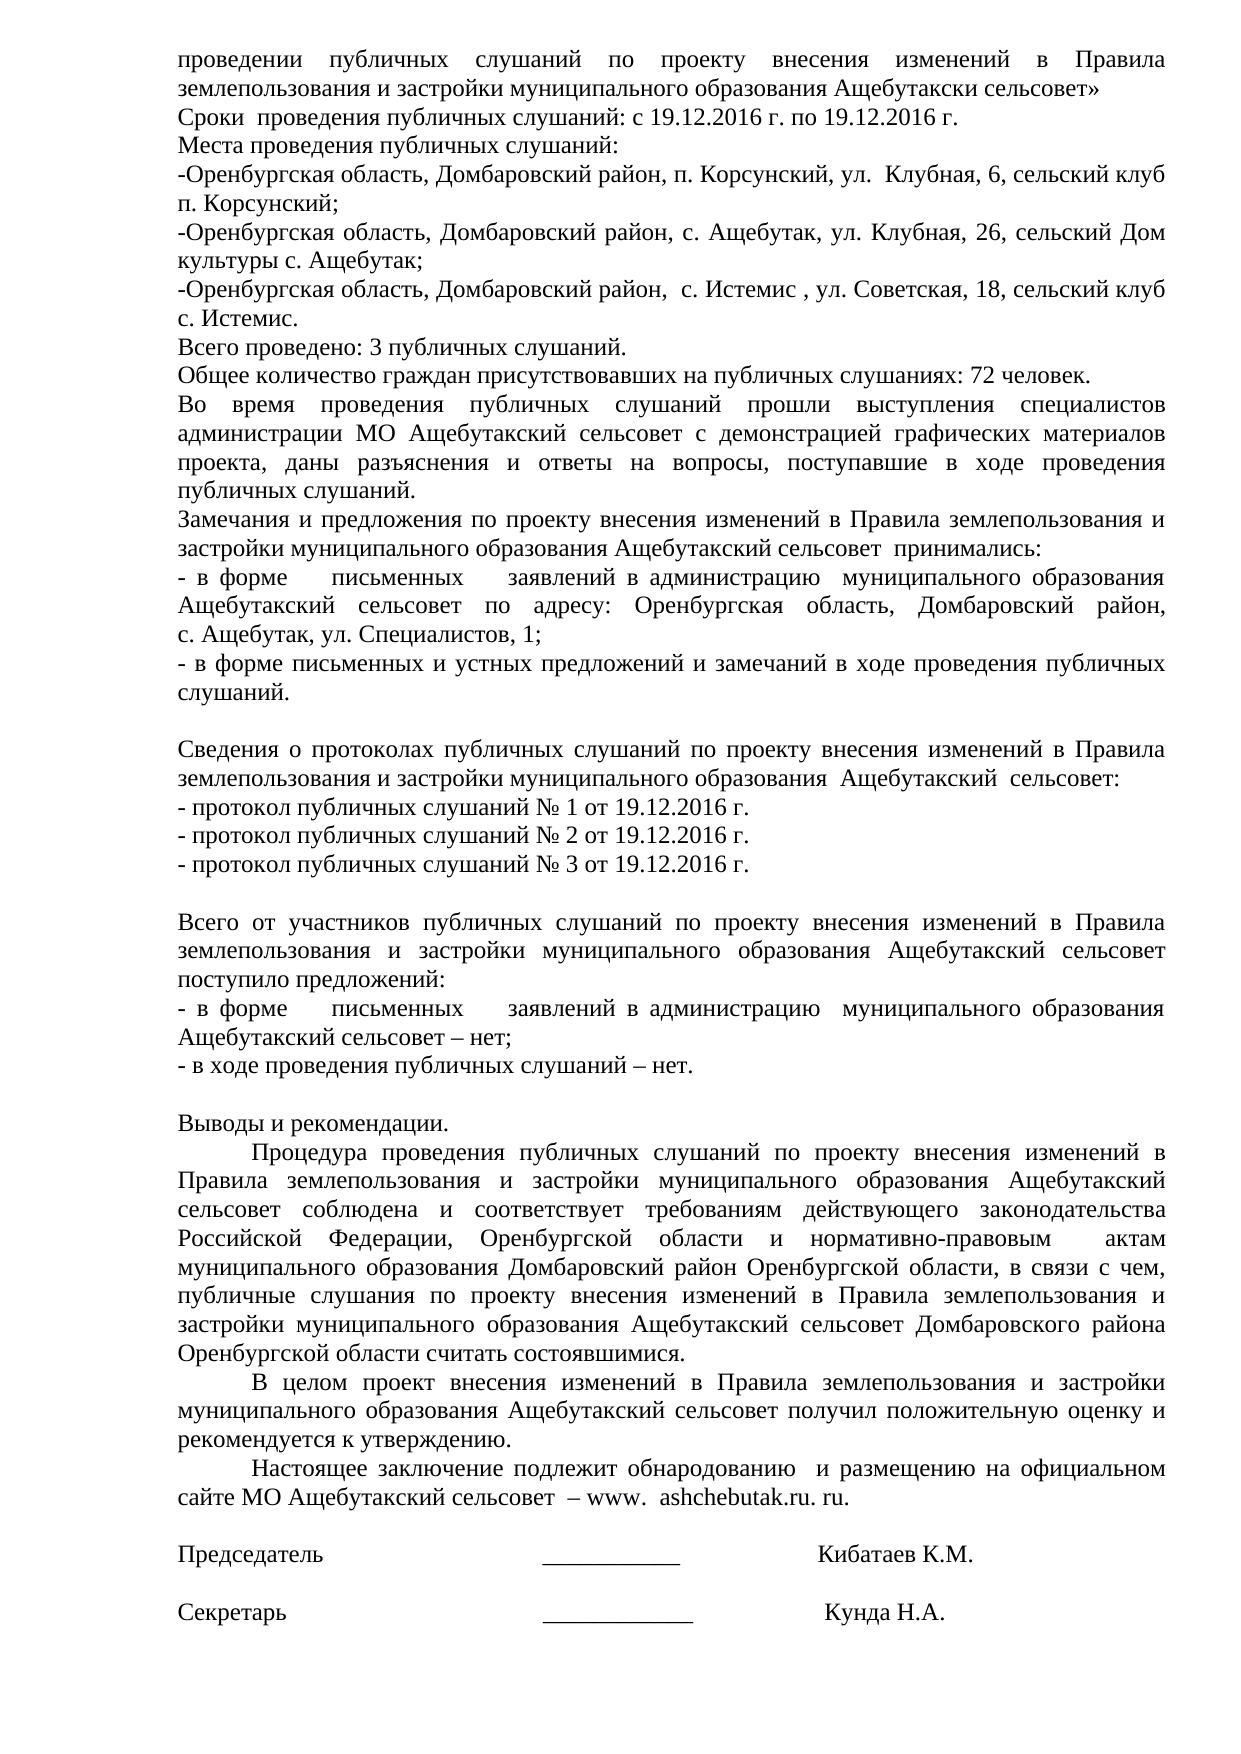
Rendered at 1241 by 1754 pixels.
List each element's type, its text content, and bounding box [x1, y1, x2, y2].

text Секретарь ____________ Кунда Н.А. [177, 1597, 1167, 1626]
text Сведения о протоколах публичных слушаний по проекту внесения изменений в Правила землепользования и застройки муниципального образования Ащебутакский сельсовет: [177, 734, 1167, 792]
text -Оренбургская область, Домбаровский район, с. Истемис , ул. Советская, 18, сельский клуб с. Истемис. [177, 274, 1167, 332]
text В целом проект внесения изменений в Правила землепользования и застройки муниципального образования Ащебутакский сельсовет получил положительную оценку и рекомендуется к утверждению. [177, 1367, 1167, 1453]
text - протокол публичных слушаний № 3 от 19.12.2016 г. [177, 849, 1167, 878]
text Общее количество граждан присутствовавших на публичных слушаниях: 72 человек. [177, 361, 1167, 389]
text Всего от участников публичных слушаний по проекту внесения изменений в Правила землепользования и застройки муниципального образования Ащебутакский сельсовет поступило предложений: [177, 907, 1167, 993]
text Замечания и предложения по проекту внесения изменений в Правила землепользования и застройки муниципального образования Ащебутакский сельсовет принимались: [177, 504, 1167, 562]
text Места проведения публичных слушаний: [177, 131, 1167, 159]
text -Оренбургская область, Домбаровский район, п. Корсунский, ул. Клубная, 6, сельский клуб п. Корсунский; [177, 159, 1167, 217]
text - в ходе проведения публичных слушаний – нет. [177, 1051, 1167, 1079]
text Выводы и рекомендации. [177, 1108, 1167, 1137]
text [177, 44, 1167, 102]
text Сроки проведения публичных слушаний: с 19.12.2016 г. по 19.12.2016 г. [177, 102, 1167, 131]
text - протокол публичных слушаний № 1 от 19.12.2016 г. [177, 792, 1167, 821]
text Председатель ___________ Кибатаев К.М. [177, 1539, 1167, 1568]
text - в форме письменных заявлений в администрацию муниципального образования Ащебутакский сельсовет – нет; [177, 993, 1167, 1051]
text Всего проведено: 3 публичных слушаний. [177, 332, 1167, 361]
text - протокол публичных слушаний № 2 от 19.12.2016 г. [177, 821, 1167, 849]
text -Оренбургская область, Домбаровский район, с. Ащебутак, ул. Клубная, 26, сельский Дом культуры с. Ащебутак; [177, 217, 1167, 274]
text Во время проведения публичных слушаний прошли выступления специалистов администрации МО Ащебутакский сельсовет с демонстрацией графических материалов проекта, даны разъяснения и ответы на вопросы, поступавшие в ходе проведения публичных слушаний. [177, 389, 1167, 504]
text Процедура проведения публичных слушаний по проекту внесения изменений в Правила землепользования и застройки муниципального образования Ащебутакский сельсовет соблюдена и соответствует требованиям действующего законодательства Российской Федерации, Оренбургской области и нормативно-правовым актам муниципального образования Домбаровский район Оренбургской области, в связи с чем, публичные слушания по проекту внесения изменений в Правила землепользования и застройки муниципального образования Ащебутакский сельсовет Домбаровского района Оренбургской области считать состоявшимися. [177, 1137, 1167, 1367]
text Настоящее заключение подлежит обнародованию и размещению на официальном сайте МО Ащебутакский сельсовет – www. ashchebutak.ru. ru. [177, 1453, 1167, 1511]
text - в форме письменных и устных предложений и замечаний в ходе проведения публичных слушаний. [177, 648, 1167, 706]
text - в форме письменных заявлений в администрацию муниципального образования Ащебутакский сельсовет по адресу: Оренбургская область, Домбаровский район, с. Ащебутак, ул. Специалистов, 1; [177, 562, 1167, 648]
